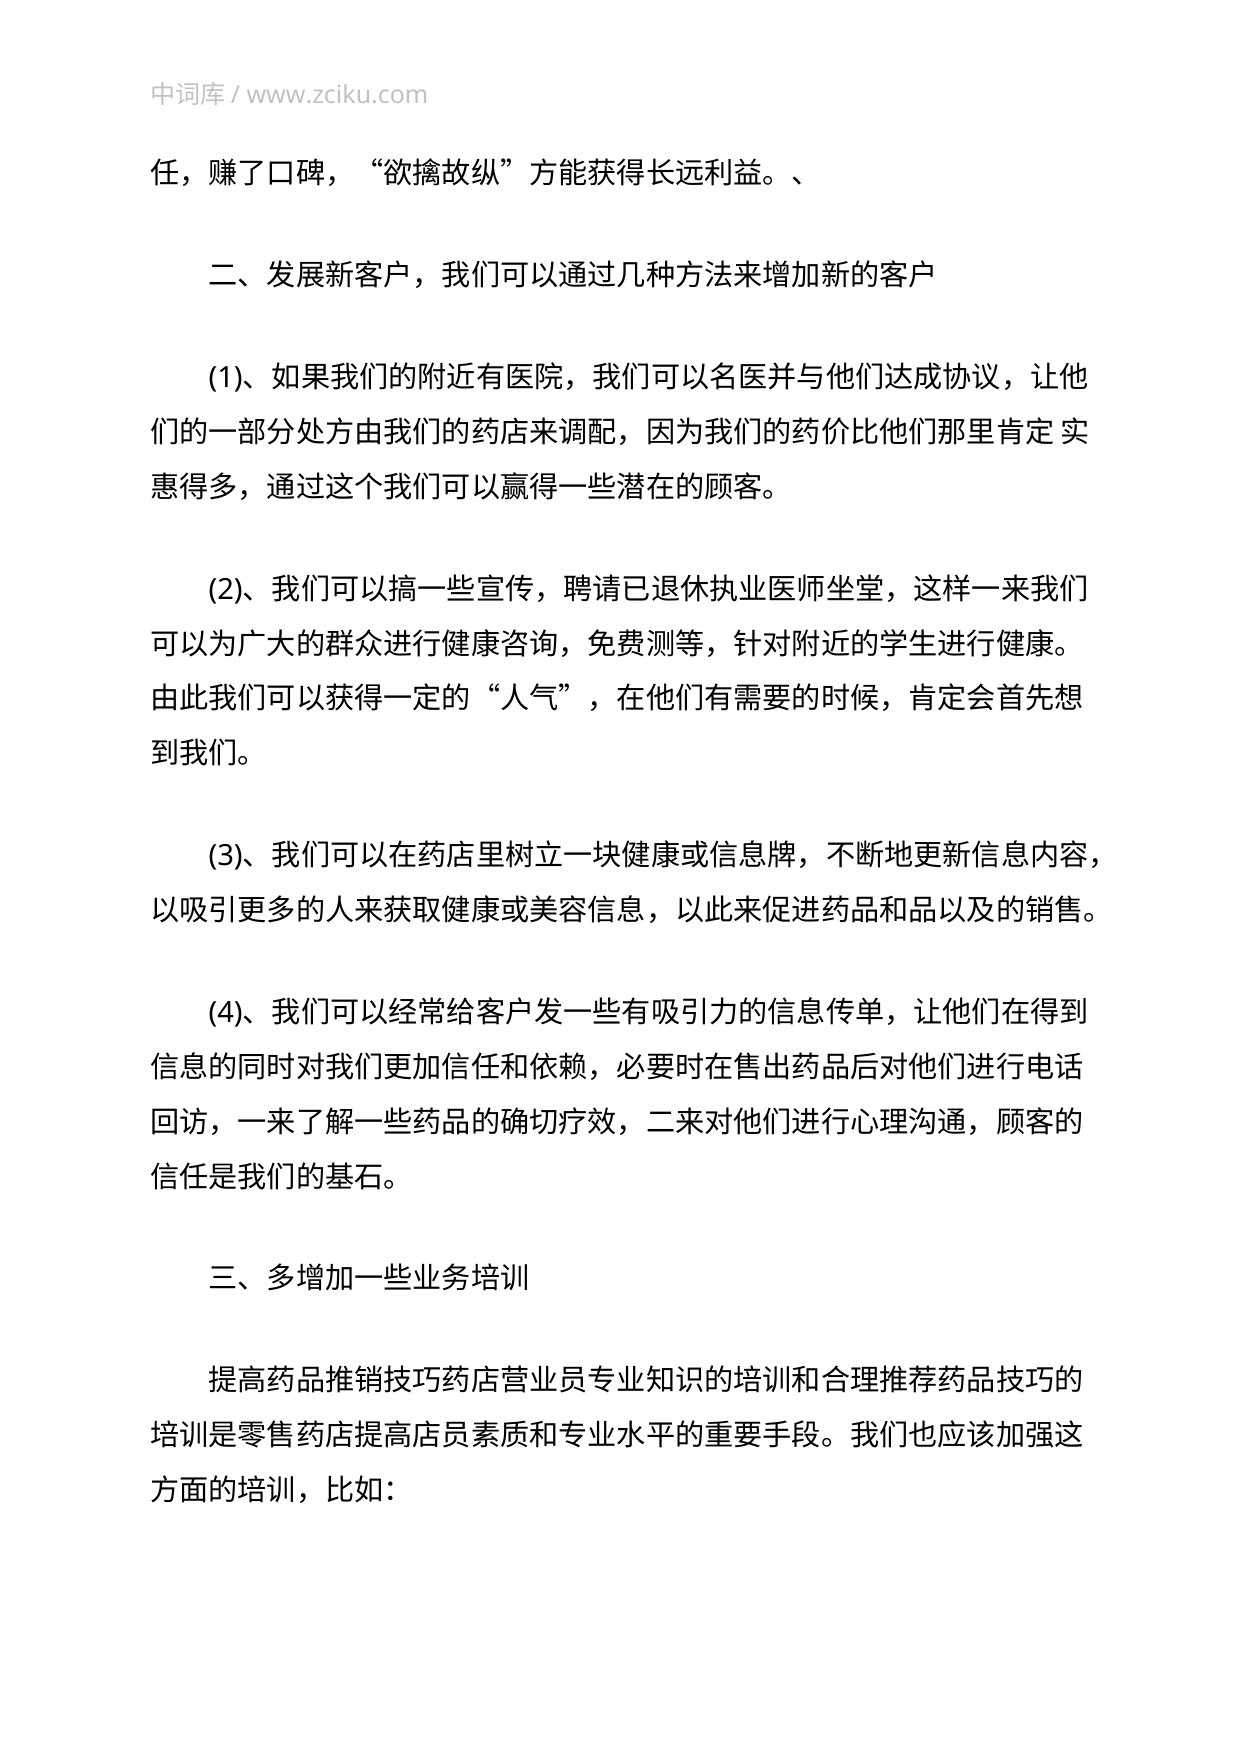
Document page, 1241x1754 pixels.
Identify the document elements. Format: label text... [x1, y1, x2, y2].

text 二、发展新客户，我们可以通过几种方法来增加新的客户 [150, 252, 1090, 294]
text (4)、我们可以经常给客户发一些有吸引力的信息传单，让他们在得到信息的同时对我们更加信任和依赖，必要时在售出药品后对他们进行电话回访，一来了解一些药品的确切疗效，二来对他们进行心理沟通，顾客的信任是我们的基石。 [150, 988, 1090, 1196]
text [150, 150, 1090, 192]
text (3)、我们可以在药店里树立一块健康或信息牌，不断地更新信息内容，以吸引更多的人来获取健康或美容信息，以此来促进药品和品以及的销售。 [150, 832, 1090, 929]
text (2)、我们可以搞一些宣传，聘请已退休执业医师坐堂，这样一来我们可以为广大的群众进行健康咨询，免费测等，针对附近的学生进行健康。由此我们可以获得一定的“人气”，在他们有需要的时候，肯定会首先想到我们。 [150, 565, 1090, 772]
text 提高药品推销技巧药店营业员专业知识的培训和合理推荐药品技巧的培训是零售药店提高店员素质和专业水平的重要手段。我们也应该加强这方面的培训，比如： [150, 1357, 1090, 1509]
text (1)、如果我们的附近有医院，我们可以名医并与他们达成协议，让他们的一部分处方由我们的药店来调配，因为我们的药价比他们那里肯定 实惠得多，通过这个我们可以赢得一些潜在的顾客。 [150, 353, 1090, 506]
text 三、多增加一些业务培训 [150, 1255, 1090, 1297]
